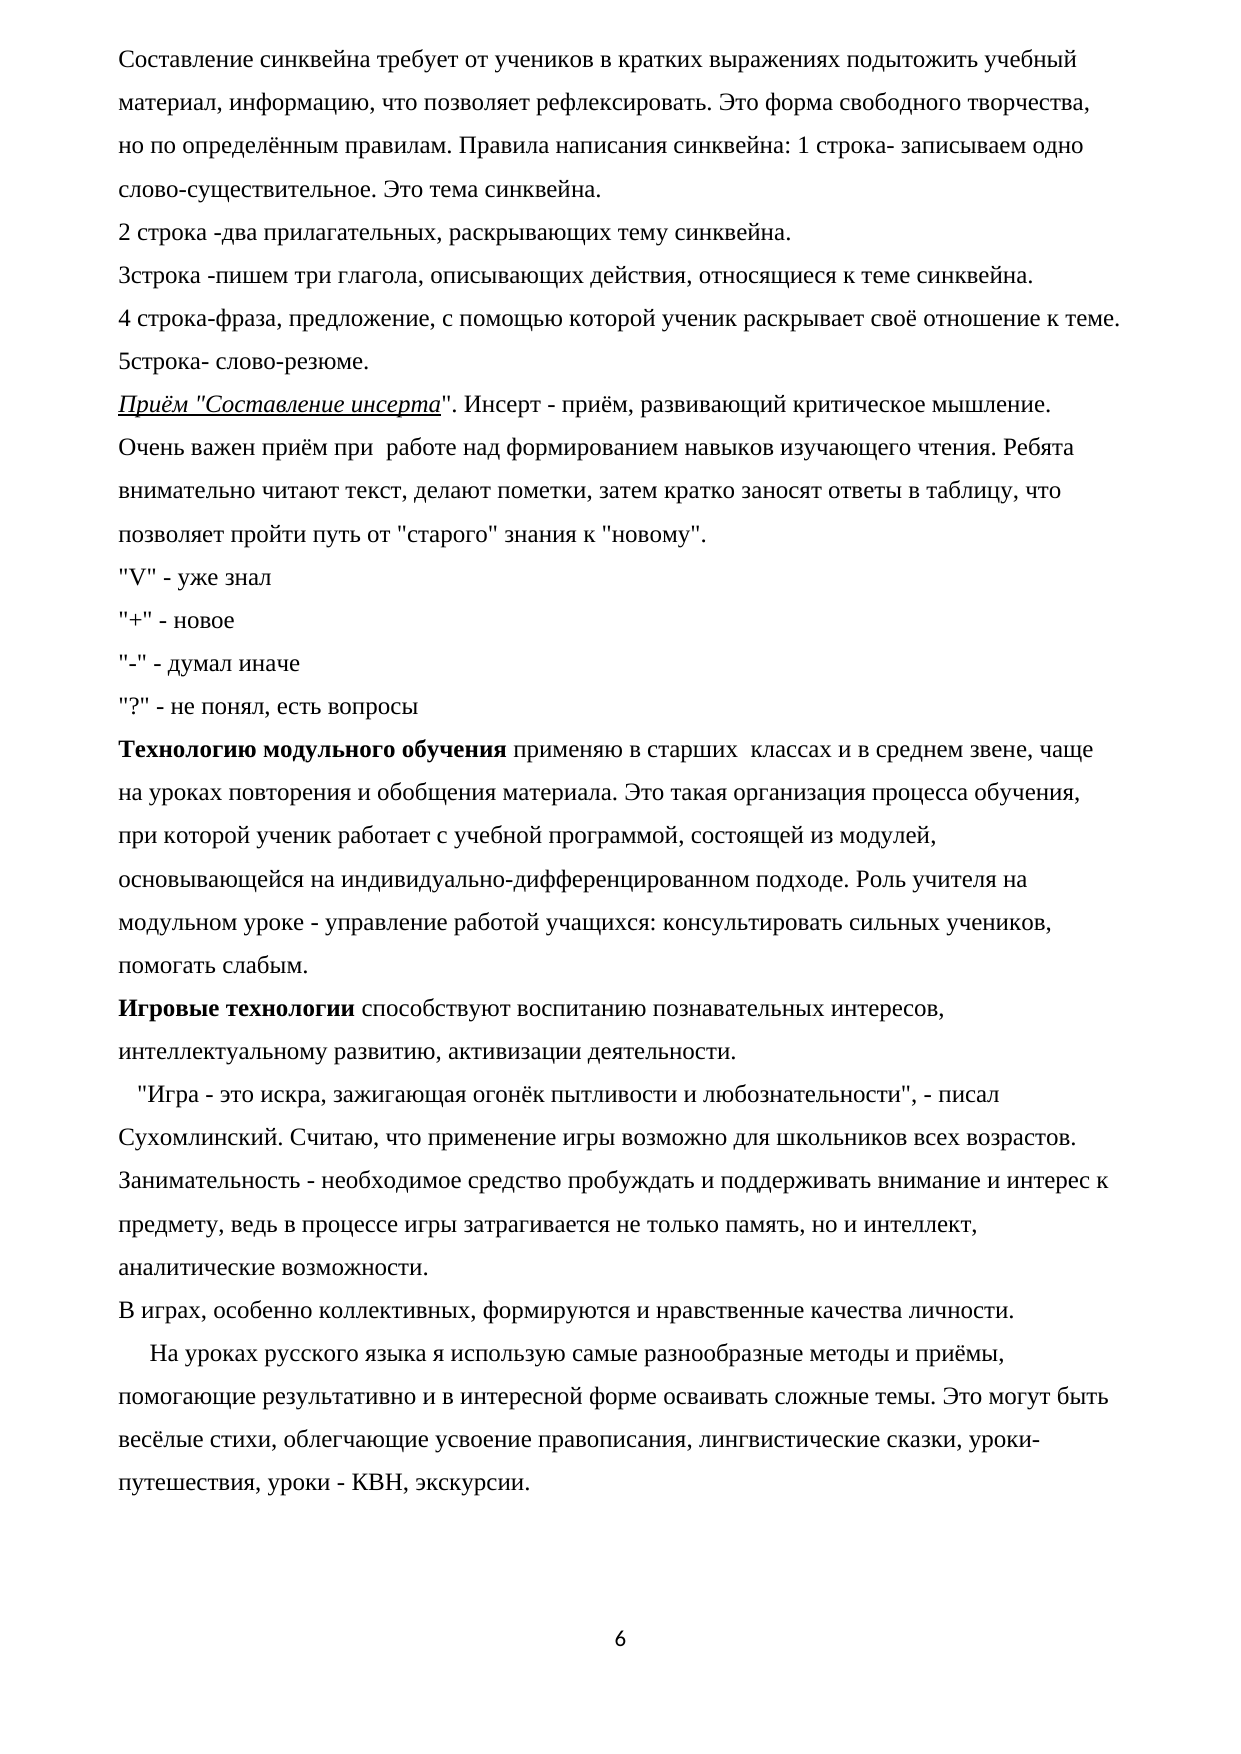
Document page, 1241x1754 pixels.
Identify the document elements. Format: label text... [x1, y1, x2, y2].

text Технологию модульного обучения применяю в старших классах и в среднем звене, чаще на уроках повторения и обобщения материала. Это такая организация процесса обучения, при которой ученик работает с учебной программой, состоящей из модулей, основывающейся на индивидуально-дифференцированном подходе. Роль учителя на модульном уроке - управление работой учащихся: консультировать сильных учеников, помогать слабым. [118, 734, 1122, 979]
text На уроках русского языка я использую самые разнообразные методы и приёмы, помогающие результативно и в интересной форме осваивать сложные темы. Это могут быть весёлые стихи, облегчающие усвоение правописания, лингвистические сказки, уроки- путешествия, уроки - КВН, экскурсии. [118, 1338, 1122, 1496]
text Игровые технологии способствуют воспитанию познавательных интересов, интеллектуальному развитию, активизации деятельности. [118, 993, 1122, 1065]
text 4 строка-фраза, предложение, с помощью которой ученик раскрывает своё отношение к теме. [118, 303, 1122, 332]
text "V" - уже знал [118, 562, 1122, 591]
text Составление синквейна требует от учеников в кратких выражениях подытожить учебный материал, информацию, что позволяет рефлексировать. Это форма свободного творчества, но по определённым правилам. Правила написания синквейна: 1 строка- записываем одно слово-существительное. Это тема синквейна. [118, 44, 1122, 202]
text 3строка -пишем три глагола, описывающих действия, относящиеся к теме синквейна. [118, 260, 1122, 289]
text "?" - не понял, есть вопросы [118, 691, 1122, 720]
text В играх, особенно коллективных, формируются и нравственные качества личности. [118, 1295, 1122, 1324]
text "+" - новое [118, 605, 1122, 634]
text "-" - думал иначе [118, 648, 1122, 677]
text 5строка- слово-резюме. [118, 346, 1122, 375]
text 2 строка -два прилагательных, раскрывающих тему синквейна. [118, 217, 1122, 246]
text Приём "Составление инсерта". Инсерт - приём, развивающий критическое мышление. Очень важен приём при работе над формированием навыков изучающего чтения. Ребята внимательно читают текст, делают пометки, затем кратко заносят ответы в таблицу, что позволяет пройти путь от "старого" знания к "новому". [118, 389, 1122, 547]
text "Игра - это искра, зажигающая огонёк пытливости и любознательности", - писал Сухомлинский. Считаю, что применение игры возможно для школьников всех возрастов. Занимательность - необходимое средство пробуждать и поддерживать внимание и интерес к предмету, ведь в процессе игры затрагивается не только память, но и интеллект, аналитические возможности. [118, 1079, 1122, 1281]
